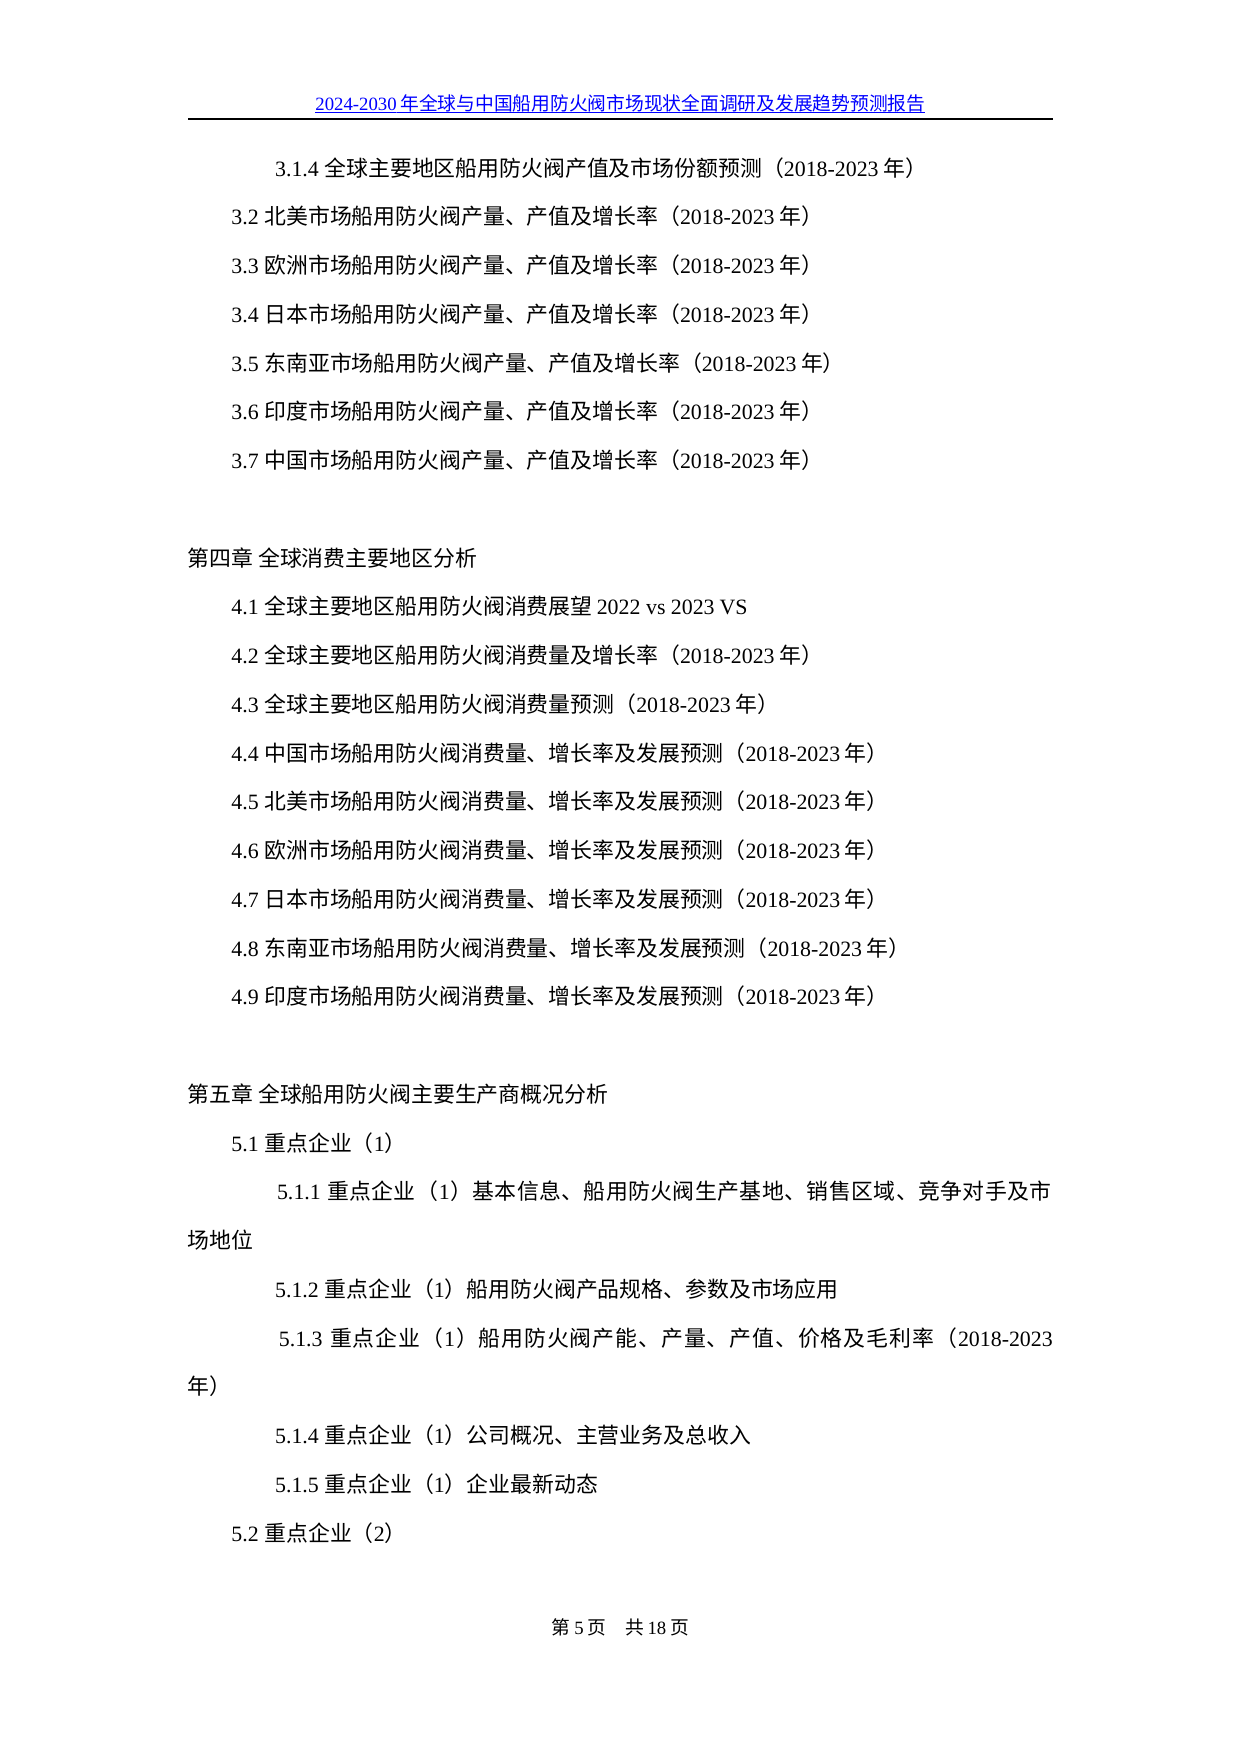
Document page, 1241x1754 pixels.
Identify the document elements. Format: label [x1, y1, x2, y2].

text [187, 150, 1053, 1548]
